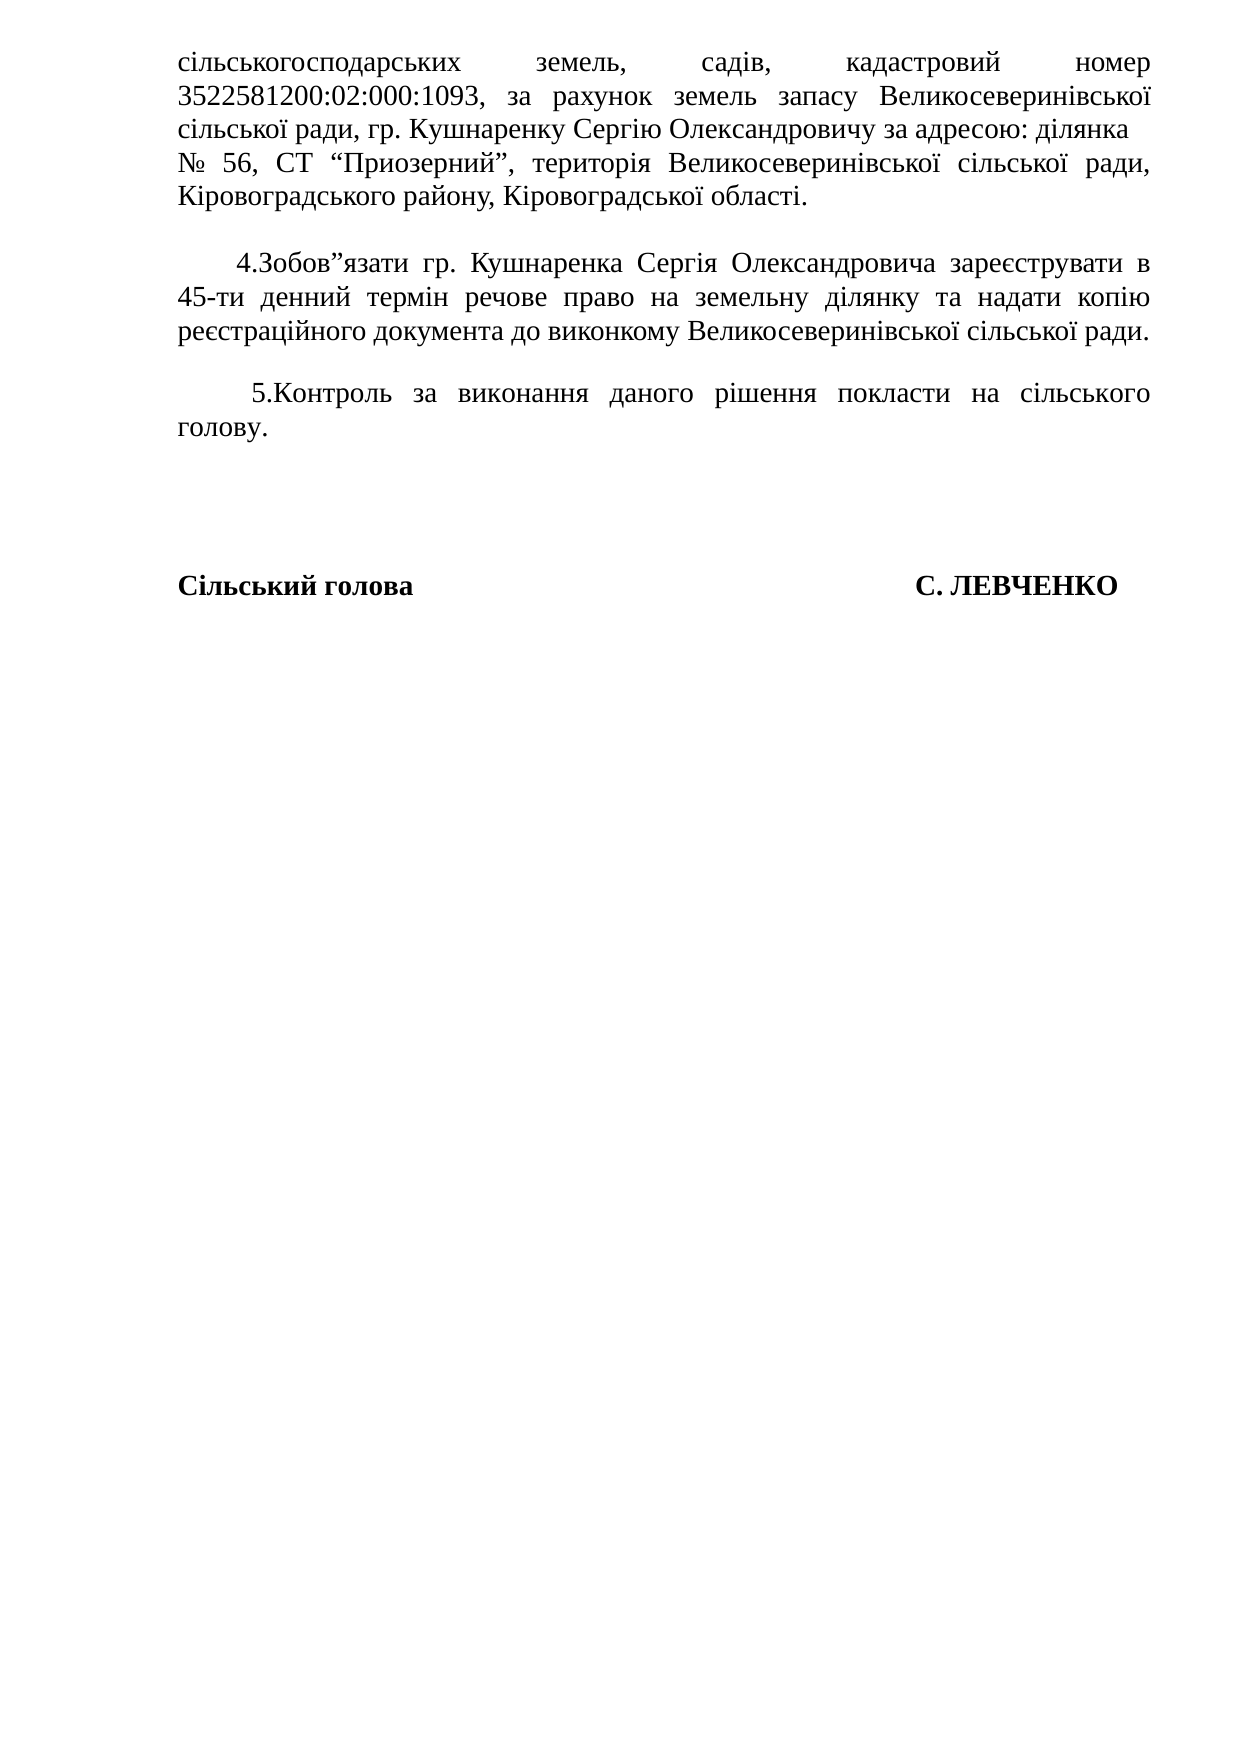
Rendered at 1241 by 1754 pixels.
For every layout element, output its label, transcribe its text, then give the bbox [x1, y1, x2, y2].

text 4.Зобов”язати гр. Кушнаренка Сергія Олександровича зареєструвати в 45-ти денний термін речове право на земельну ділянку та надати копію реєстраційного документа до виконкому Великосеверинівської сільської ради. [177, 246, 1152, 346]
text № 56, СТ “Приозерний”, територія Великосеверинівської сільської ради, Кіровоградського району, Кіровоградської області. [177, 145, 1152, 212]
text Сільський голова С. ЛЕВЧЕНКО [177, 568, 1152, 601]
text 5.Контроль за виконання даного рішення покласти на сільського голову. [177, 375, 1152, 442]
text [177, 44, 1152, 145]
